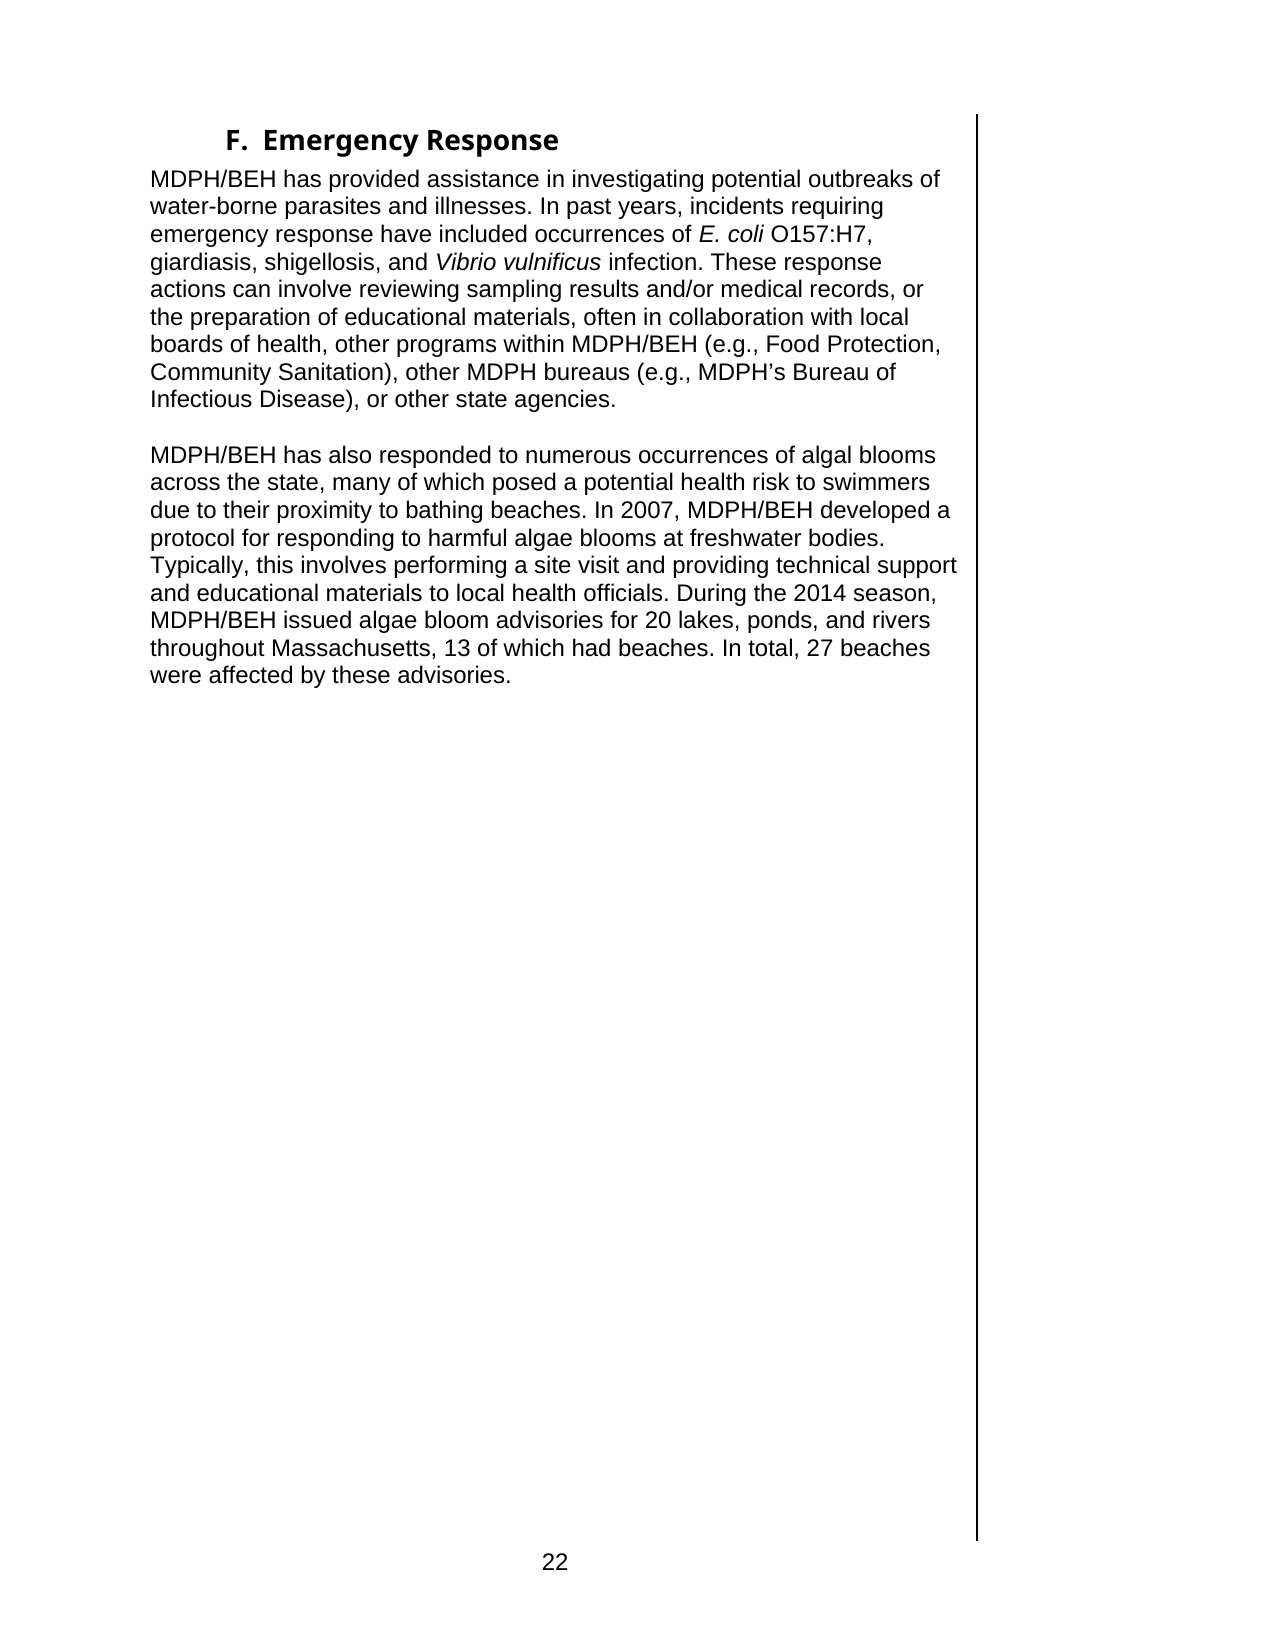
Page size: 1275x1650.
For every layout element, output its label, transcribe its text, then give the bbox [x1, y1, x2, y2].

subtitle Emergency Response [225, 120, 960, 158]
text MDPH/BEH has provided assistance in investigating potential outbreaks of water-borne parasites and illnesses. In past years, incidents requiring emergency response have included occurrences of E. coli O157:H7, giardiasis, shigellosis, and Vibrio vulnificus infection. These response actions can involve reviewing sampling results and/or medical records, or the preparation of educational materials, often in collaboration with local boards of health, other programs within MDPH/BEH (e.g., Food Protection, Community Sanitation), other MDPH bureaus (e.g., MDPH’s Bureau of Infectious Disease), or other state agencies. [150, 164, 960, 413]
text MDPH/BEH has also responded to numerous occurrences of algal blooms across the state, many of which posed a potential health risk to swimmers due to their proximity to bathing beaches. In 2007, MDPH/BEH developed a protocol for responding to harmful algae blooms at freshwater bodies. Typically, this involves performing a site visit and providing technical support and educational materials to local health officials. During the 2014 season, MDPH/BEH issued algae bloom advisories for 20 lakes, ponds, and rivers throughout Massachusetts, 13 of which had beaches. In total, 27 beaches were affected by these advisories. [150, 441, 960, 689]
